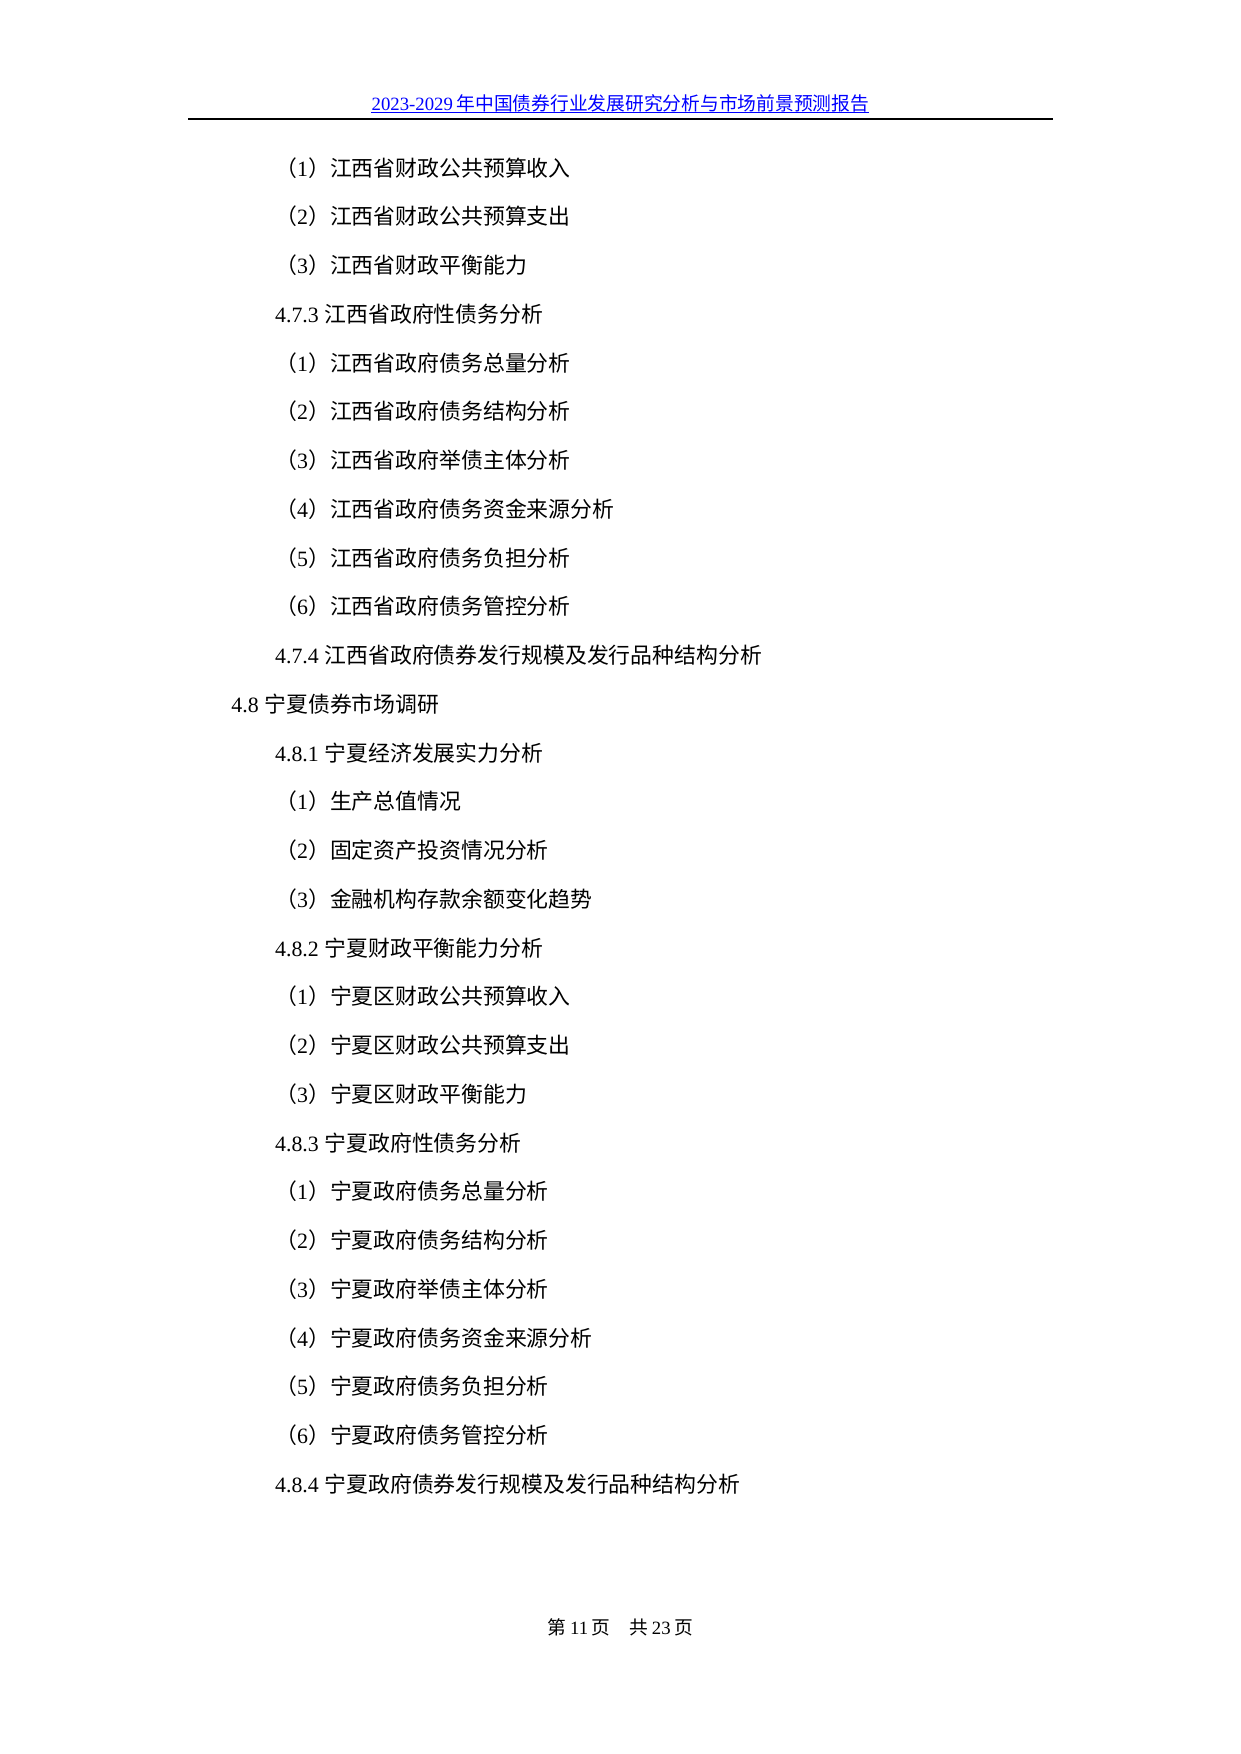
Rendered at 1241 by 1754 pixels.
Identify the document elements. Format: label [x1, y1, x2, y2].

text [187, 150, 1053, 1499]
